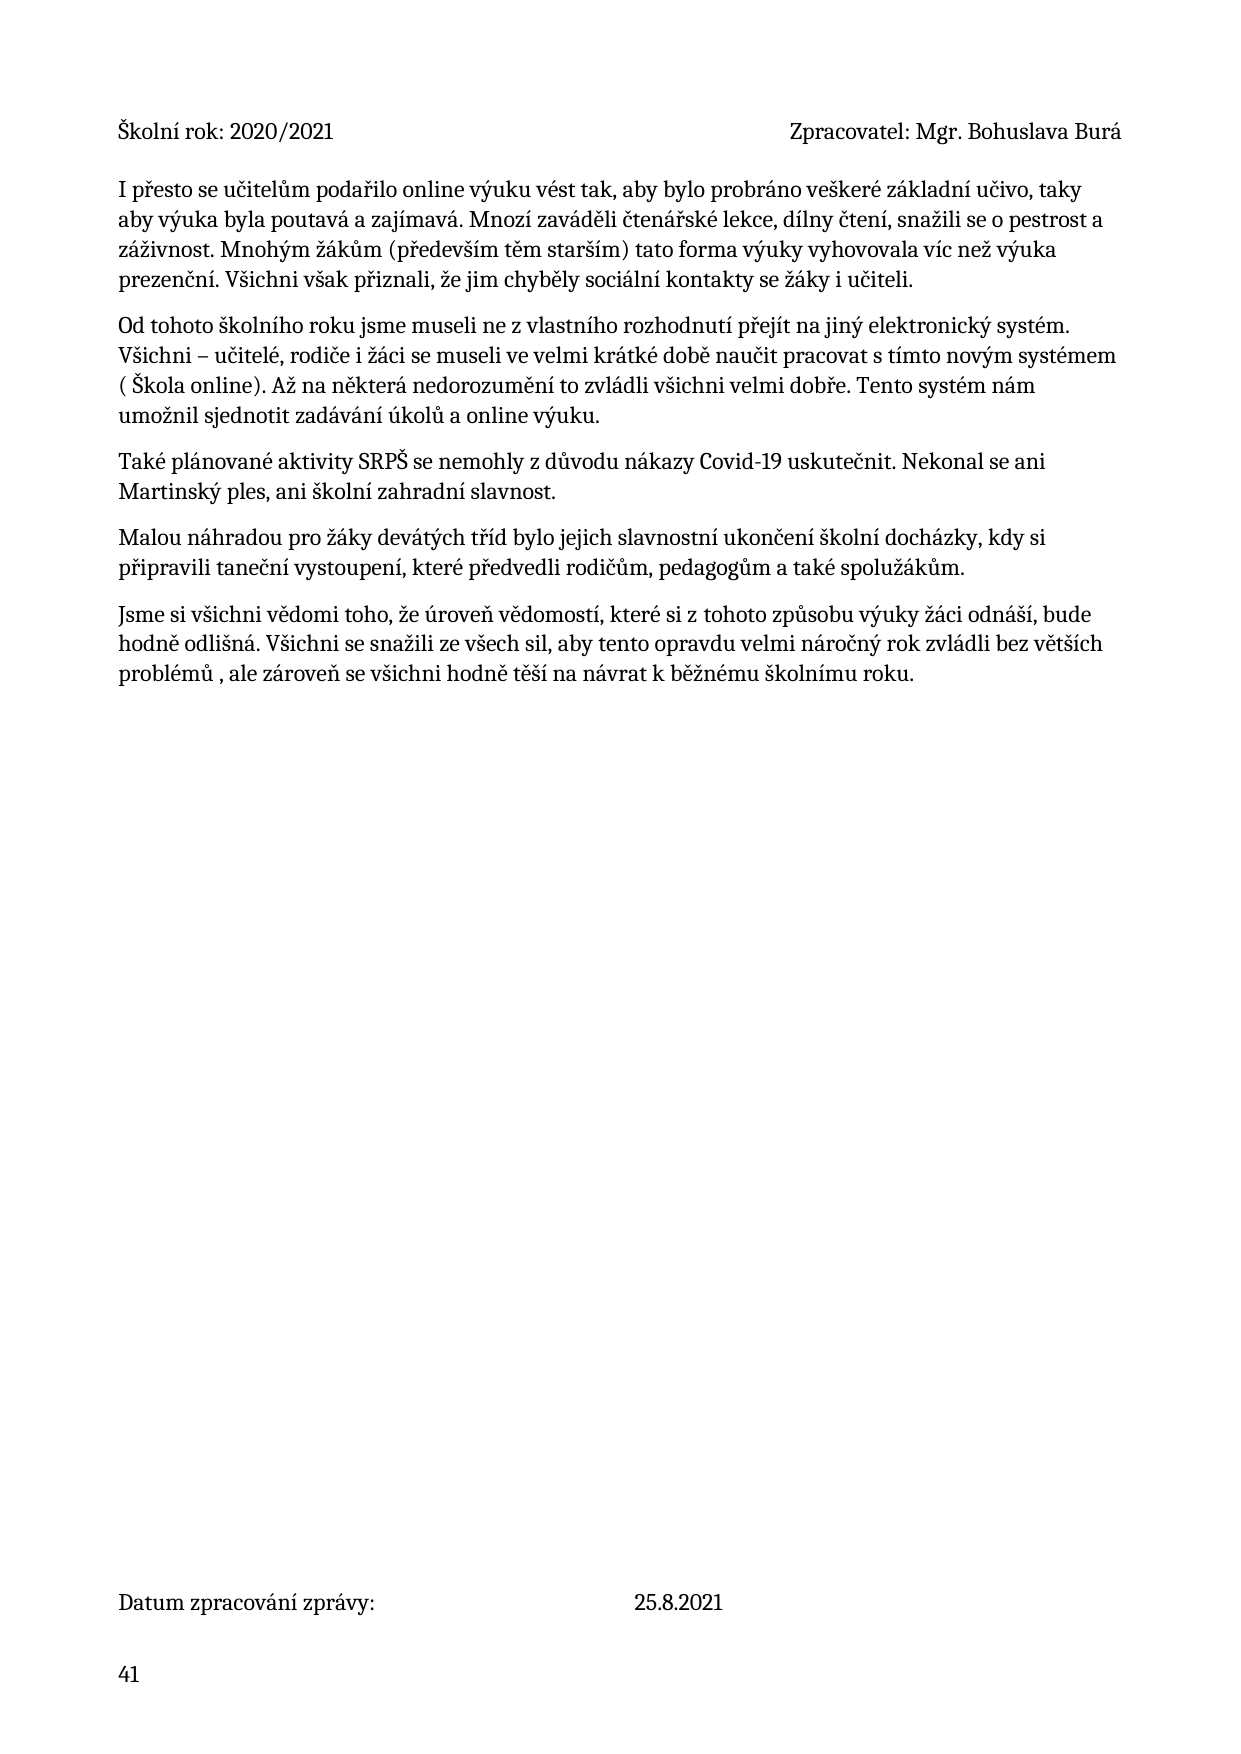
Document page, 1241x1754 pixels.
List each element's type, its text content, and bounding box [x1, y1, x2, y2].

text I přesto se učitelům podařilo online výuku vést tak, aby bylo probráno veškeré základní učivo, taky aby výuka byla poutavá a zajímavá. Mnozí zaváděli čtenářské lekce, dílny čtení, snažili se o pestrost a záživnost. Mnohým žákům (především těm starším) tato forma výuky vyhovovala víc než výuka prezenční. Všichni však přiznali, že jim chyběly sociální kontakty se žáky i učiteli. [118, 176, 1122, 293]
text Od tohoto školního roku jsme museli ne z vlastního rozhodnutí přejít na jiný elektronický systém. Všichni – učitelé, rodiče i žáci se museli ve velmi krátké době naučit pracovat s tímto novým systémem ( Škola online). Až na některá nedorozumění to zvládli všichni velmi dobře. Tento systém nám umožnil sjednotit zadávání úkolů a online výuku. [118, 312, 1122, 429]
text Jsme si všichni vědomi toho, že úroveň vědomostí, které si z tohoto způsobu výuky žáci odnáší, bude hodně odlišná. Všichni se snažili ze všech sil, aby tento opravdu velmi náročný rok zvládli bez větších problémů , ale zároveň se všichni hodně těší na návrat k běžnému školnímu roku. [118, 601, 1122, 688]
text Malou náhradou pro žáky devátých tříd bylo jejich slavnostní ukončení školní docházky, kdy si připravili taneční vystoupení, které předvedli rodičům, pedagogům a také spolužákům. [118, 524, 1122, 582]
text Datum zpracování zprávy: 25.8.2021 [118, 1589, 1122, 1617]
text Také plánované aktivity SRPŠ se nemohly z důvodu nákazy Covid-19 uskutečnit. Nekonal se ani Martinský ples, ani školní zahradní slavnost. [118, 448, 1122, 505]
